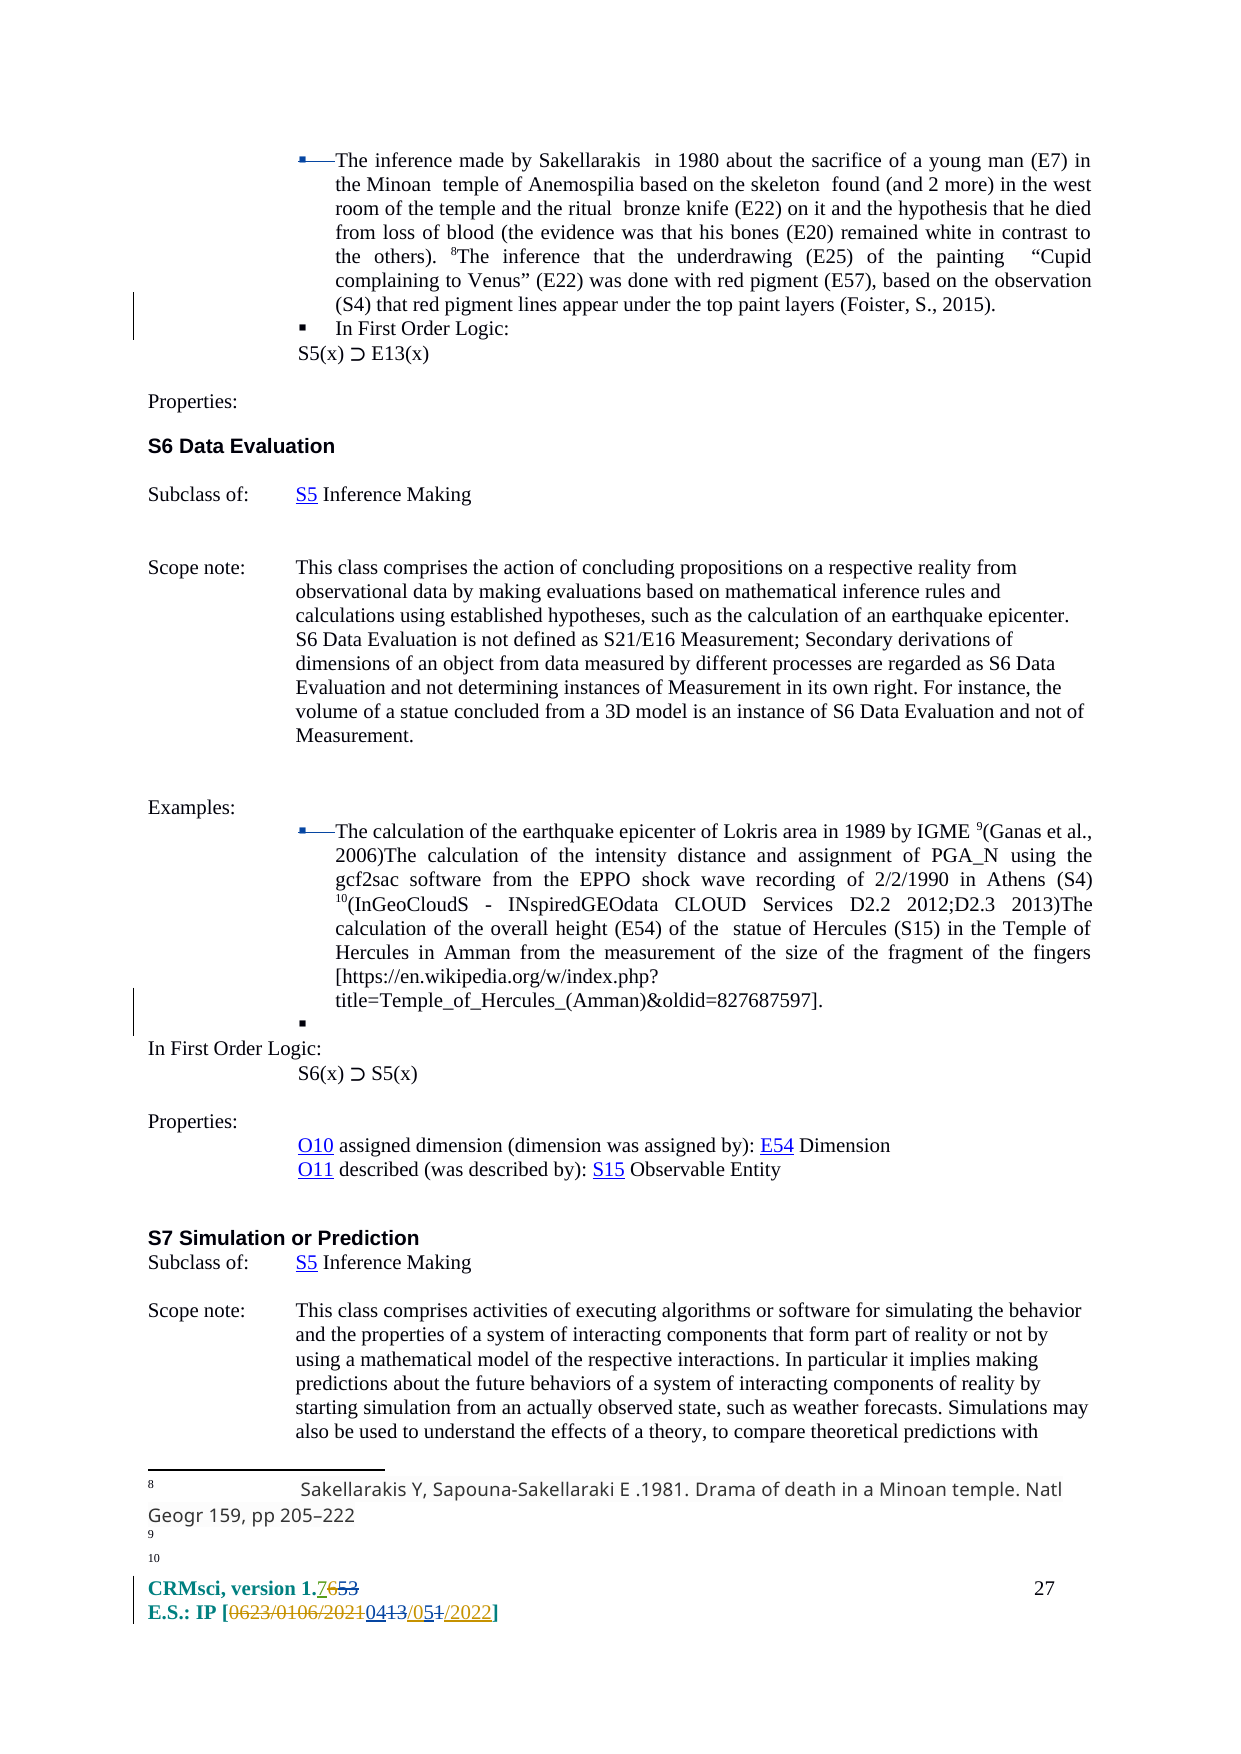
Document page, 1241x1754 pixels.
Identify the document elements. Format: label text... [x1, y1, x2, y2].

text Scope note: This class comprises the action of concluding propositions on a respective reality from observational data by making evaluations based on mathematical inference rules and calculations using established hypotheses, such as the calculation of an earthquake epicenter. S6 Data Evaluation is not defined as S21/E16 Measurement; Secondary derivations of dimensions of an object from data measured by different processes are regarded as S6 Data Evaluation and not determining instances of Measurement in its own right. For instance, the volume of a statue concluded from a 3D model is an instance of S6 Data Evaluation and not of Measurement. [148, 554, 1092, 747]
list The calculation of the earthquake epicenter of Lokris area in 1989 by IGME (Ganas et al., 2006)The calculation of the intensity distance and assignment of PGA_N using the gcf2sac software from the EPPO shock wave recording of 2/2/1990 in Athens (S4) (InGeoCloudS - INspiredGEOdata CLOUD Services D2.2 2012;D2.3 2013)The calculation of the overall height (E54) of the statue of Hercules (S15) in the Temple of Hercules in Amman from the measurement of the size of the fragment of the fingers [https://en.wikipedia.org/w/index.php?title=Temple_of_Hercules_(Amman)&oldid=827687597]. [298, 819, 1092, 1012]
text S6(x) ⊃ S5(x) [148, 1060, 1092, 1085]
text O10 assigned dimension (dimension was assigned by): E54 Dimension [298, 1133, 1092, 1157]
text In First Order Logic: [148, 1036, 1092, 1060]
text Properties: [148, 1109, 1092, 1133]
text Subclass of: S5 Inference Making [148, 1250, 1092, 1274]
text S5(x) ⊃ E13(x) [148, 340, 1092, 365]
text Subclass of: S5 Inference Making [148, 482, 1092, 506]
text Examples: [148, 795, 1092, 819]
subtitle S7 Simulation or Prediction [148, 1226, 1092, 1250]
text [148, 1298, 1092, 1443]
subtitle S6 Data Evaluation [148, 434, 1092, 458]
list The inference made by Sakellarakis in 1980 about the sacrifice of a young man (E7) in the Minoan temple of Anemospilia based on the skeleton found (and 2 more) in the west room of the temple and the ritual bronze knife (E22) on it and the hypothesis that he died from loss of blood (the evidence was that his bones (E20) remained white in contrast to the others). The inference that the underdrawing (E25) of the painting “Cupid complaining to Venus” (E22) was done with red pigment (E57), based on the observation (S4) that red pigment lines appear under the top paint layers (Foister, S., 2015). [298, 148, 1092, 316]
text Properties: [148, 389, 1092, 413]
text O11 described (was described by): S15 Observable Entity [298, 1157, 1092, 1181]
list In First Order Logic: [298, 316, 1092, 340]
